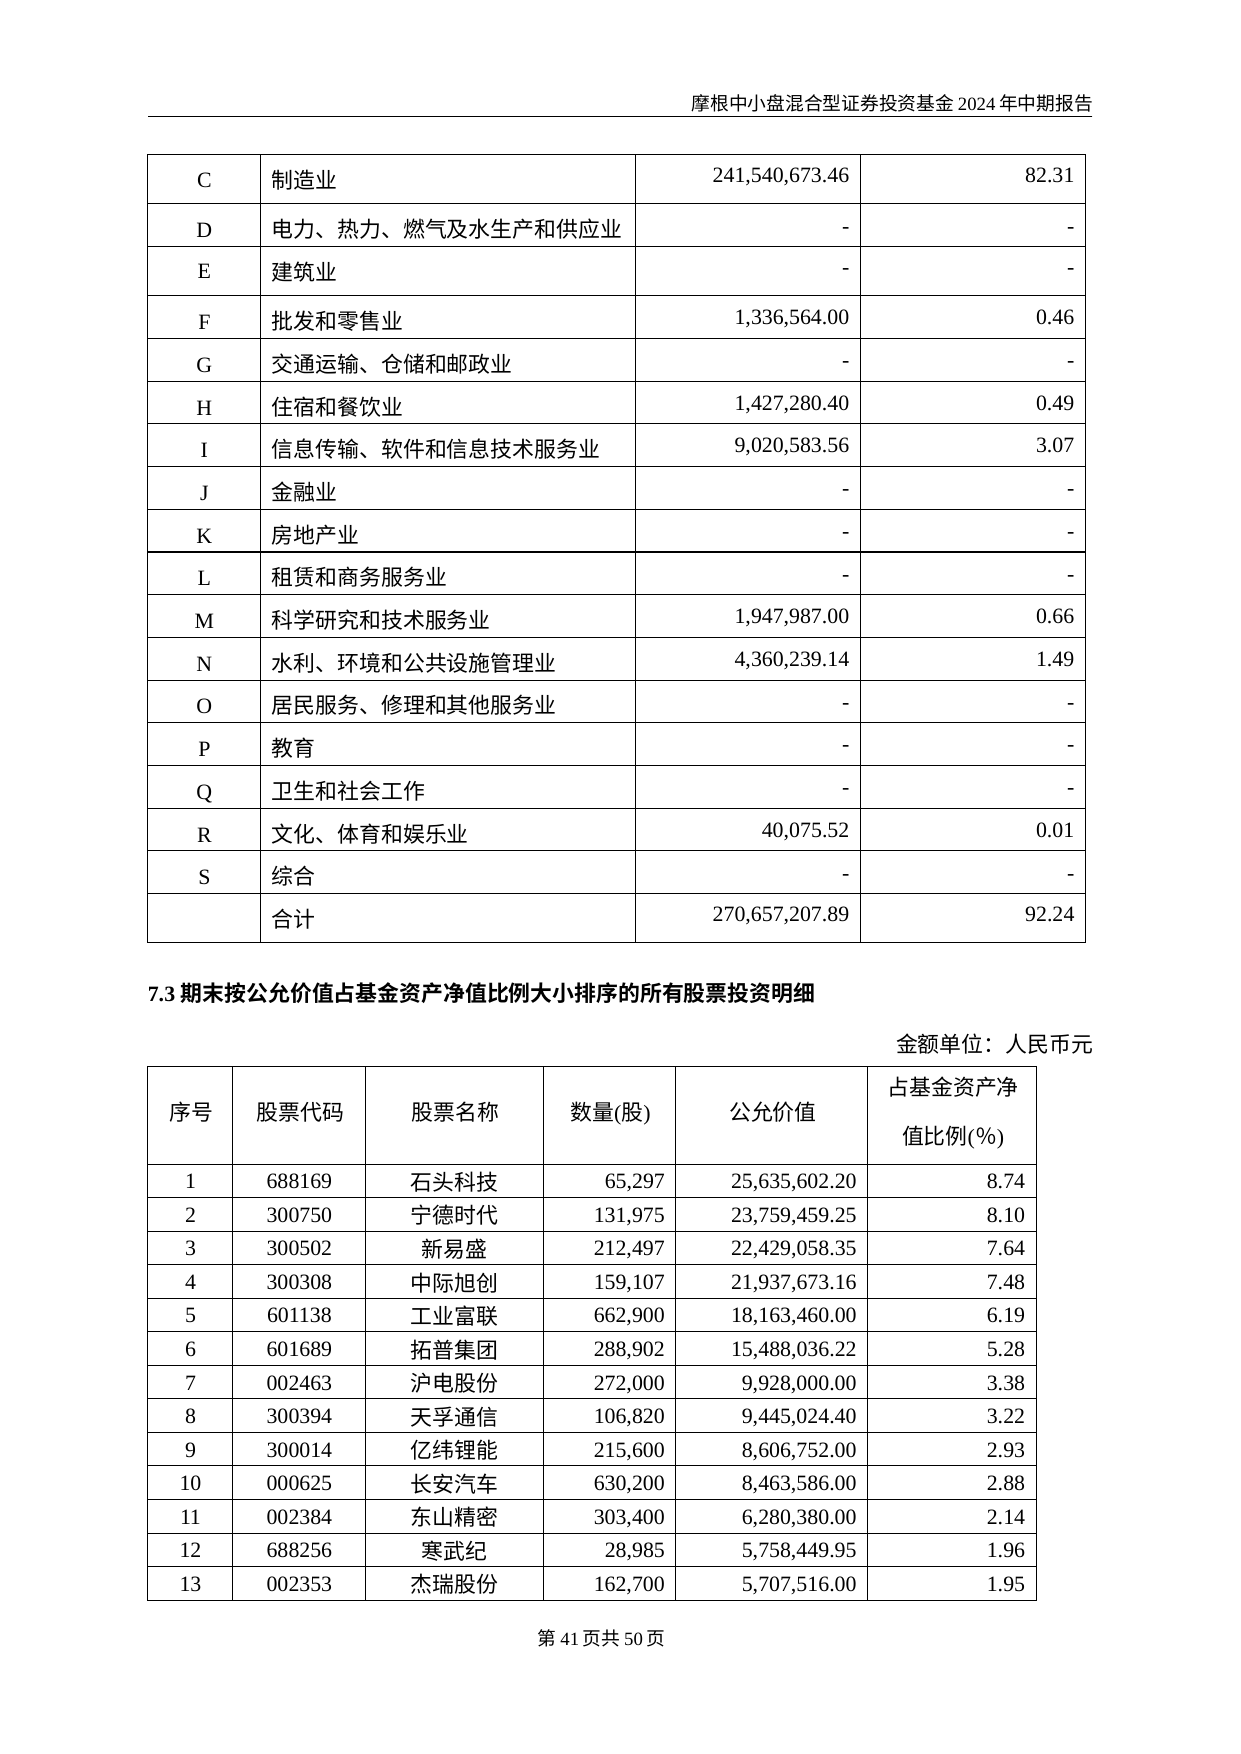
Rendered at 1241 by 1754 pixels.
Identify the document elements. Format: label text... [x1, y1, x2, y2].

table_cell 270,657,207.89 [636, 894, 860, 942]
table_cell 23,759,459.25 [676, 1198, 867, 1231]
table_cell 卫生和社会工作 [261, 766, 635, 808]
table_cell 1.49 [861, 638, 1085, 679]
table_cell 1.95 [868, 1567, 1036, 1599]
table_header 股票名称 [366, 1067, 543, 1163]
table_cell 688169 [233, 1165, 365, 1197]
table_cell L [148, 553, 260, 594]
table_cell 22,429,058.35 [676, 1232, 867, 1264]
table_cell 5 [148, 1299, 232, 1331]
table_cell 300502 [233, 1232, 365, 1264]
table_cell 居民服务、修理和其他服务业 [261, 681, 635, 722]
table_cell 212,497 [544, 1232, 675, 1264]
table_cell - [861, 766, 1085, 808]
table_cell 教育 [261, 723, 635, 765]
table_cell - [861, 467, 1085, 509]
table_cell R [148, 809, 260, 850]
table_cell 000625 [233, 1466, 365, 1499]
table_cell 杰瑞股份 [366, 1567, 543, 1599]
table_cell 3.38 [868, 1366, 1036, 1398]
table_cell 15,488,036.22 [676, 1332, 867, 1365]
table_cell E [148, 247, 260, 295]
table_cell 中际旭创 [366, 1265, 543, 1298]
table_cell - [636, 510, 860, 551]
table_cell 综合 [261, 851, 635, 893]
table_cell 601689 [233, 1332, 365, 1365]
table_cell - [861, 204, 1085, 246]
table_cell 0.66 [861, 595, 1085, 637]
table_cell J [148, 467, 260, 509]
table_cell 4,360,239.14 [636, 638, 860, 679]
table_cell C [148, 155, 260, 203]
table_cell 制造业 [261, 155, 635, 203]
table_cell 8,606,752.00 [676, 1433, 867, 1465]
table_header 股票代码 [233, 1067, 365, 1163]
table_cell [148, 894, 260, 942]
table_cell 601138 [233, 1299, 365, 1331]
table_cell 1,947,987.00 [636, 595, 860, 637]
table_cell 0.49 [861, 382, 1085, 423]
table_cell F [148, 296, 260, 338]
table_cell 272,000 [544, 1366, 675, 1398]
table_cell - [636, 681, 860, 722]
table_cell - [636, 204, 860, 246]
table_cell 金融业 [261, 467, 635, 509]
table_cell - [861, 681, 1085, 722]
table_cell 300308 [233, 1265, 365, 1298]
table_cell 2.93 [868, 1433, 1036, 1465]
table_cell 159,107 [544, 1265, 675, 1298]
table_cell 10 [148, 1466, 232, 1499]
table_cell 662,900 [544, 1299, 675, 1331]
table_cell H [148, 382, 260, 423]
table_cell 天孚通信 [366, 1399, 543, 1432]
table_cell 批发和零售业 [261, 296, 635, 338]
table_cell 002353 [233, 1567, 365, 1599]
table_cell 300394 [233, 1399, 365, 1432]
table_cell 工业富联 [366, 1299, 543, 1331]
table_cell 92.24 [861, 894, 1085, 942]
table_cell 6 [148, 1332, 232, 1365]
table_cell 300750 [233, 1198, 365, 1231]
table_cell 13 [148, 1567, 232, 1599]
table_cell - [636, 553, 860, 594]
table_cell Q [148, 766, 260, 808]
subtitle 7.3 期末按公允价值占基金资产净值比例大小排序的所有股票投资明细 [148, 976, 1092, 1008]
table_cell 1.96 [868, 1534, 1036, 1566]
table_cell O [148, 681, 260, 722]
table_cell 新易盛 [366, 1232, 543, 1264]
table_cell 2 [148, 1198, 232, 1231]
table_cell 交通运输、仓储和邮政业 [261, 339, 635, 381]
table_cell - [861, 723, 1085, 765]
table_cell - [636, 851, 860, 893]
table_cell 3 [148, 1232, 232, 1264]
table_cell - [861, 553, 1085, 594]
table_cell 40,075.52 [636, 809, 860, 850]
table_cell 162,700 [544, 1567, 675, 1599]
table_cell 288,902 [544, 1332, 675, 1365]
table_cell - [636, 467, 860, 509]
table_cell N [148, 638, 260, 679]
table_cell 7 [148, 1366, 232, 1398]
table_cell 寒武纪 [366, 1534, 543, 1566]
table_cell 0.46 [861, 296, 1085, 338]
table_cell 6.19 [868, 1299, 1036, 1331]
table_cell 5,758,449.95 [676, 1534, 867, 1566]
table_cell 7.48 [868, 1265, 1036, 1298]
text 金额单位：人民币元 [149, 1027, 1092, 1059]
table_cell I [148, 424, 260, 466]
table_cell 6,280,380.00 [676, 1500, 867, 1532]
table_cell 8,463,586.00 [676, 1466, 867, 1499]
table_header 数量(股) [544, 1067, 675, 1163]
table_cell 3.07 [861, 424, 1085, 466]
table_cell 12 [148, 1534, 232, 1566]
table_cell 拓普集团 [366, 1332, 543, 1365]
table_cell S [148, 851, 260, 893]
table_cell 8 [148, 1399, 232, 1432]
table_cell 18,163,460.00 [676, 1299, 867, 1331]
table_cell 水利、环境和公共设施管理业 [261, 638, 635, 679]
table_cell 长安汽车 [366, 1466, 543, 1499]
table_cell D [148, 204, 260, 246]
table_cell - [636, 723, 860, 765]
table_cell - [636, 339, 860, 381]
table_cell 8.10 [868, 1198, 1036, 1231]
table_cell - [636, 247, 860, 295]
table_cell 1 [148, 1165, 232, 1197]
table_cell K [148, 510, 260, 551]
table_cell 300014 [233, 1433, 365, 1465]
table_cell 科学研究和技术服务业 [261, 595, 635, 637]
table_cell 合计 [261, 894, 635, 942]
table_cell 106,820 [544, 1399, 675, 1432]
table_header 公允价值 [676, 1067, 867, 1163]
table_header 占基金资产净值比例(％) [868, 1067, 1036, 1163]
table_cell 4 [148, 1265, 232, 1298]
table_cell 9,928,000.00 [676, 1366, 867, 1398]
table_cell - [861, 339, 1085, 381]
table_cell 9,445,024.40 [676, 1399, 867, 1432]
table_cell 11 [148, 1500, 232, 1532]
table_cell 5,707,516.00 [676, 1567, 867, 1599]
table_cell 28,985 [544, 1534, 675, 1566]
table_cell 5.28 [868, 1332, 1036, 1365]
table_cell - [861, 247, 1085, 295]
table_cell - [636, 766, 860, 808]
table_header 序号 [148, 1067, 232, 1163]
table_cell G [148, 339, 260, 381]
table_cell 21,937,673.16 [676, 1265, 867, 1298]
table_cell 东山精密 [366, 1500, 543, 1532]
table_cell 9 [148, 1433, 232, 1465]
table_cell 1,336,564.00 [636, 296, 860, 338]
table_cell 8.74 [868, 1165, 1036, 1197]
table_cell 65,297 [544, 1165, 675, 1197]
table_cell 82.31 [861, 155, 1085, 203]
table_cell - [861, 851, 1085, 893]
table_cell 住宿和餐饮业 [261, 382, 635, 423]
table_cell 215,600 [544, 1433, 675, 1465]
table_cell 630,200 [544, 1466, 675, 1499]
table_cell 1,427,280.40 [636, 382, 860, 423]
table_cell 租赁和商务服务业 [261, 553, 635, 594]
table_cell - [861, 510, 1085, 551]
table_cell 7.64 [868, 1232, 1036, 1264]
table_cell 信息传输、软件和信息技术服务业 [261, 424, 635, 466]
table_cell 002463 [233, 1366, 365, 1398]
table_cell P [148, 723, 260, 765]
table_cell 电力、热力、燃气及水生产和供应业 [261, 204, 635, 246]
table_cell 石头科技 [366, 1165, 543, 1197]
table_cell 建筑业 [261, 247, 635, 295]
table_cell 002384 [233, 1500, 365, 1532]
table_cell 2.88 [868, 1466, 1036, 1499]
table_cell 沪电股份 [366, 1366, 543, 1398]
table_cell 3.22 [868, 1399, 1036, 1432]
table_cell 688256 [233, 1534, 365, 1566]
table_cell M [148, 595, 260, 637]
table_cell 303,400 [544, 1500, 675, 1532]
table_cell 25,635,602.20 [676, 1165, 867, 1197]
table_cell 9,020,583.56 [636, 424, 860, 466]
table_cell 文化、体育和娱乐业 [261, 809, 635, 850]
table_cell 亿纬锂能 [366, 1433, 543, 1465]
table_cell 241,540,673.46 [636, 155, 860, 203]
table_cell 131,975 [544, 1198, 675, 1231]
table_cell 0.01 [861, 809, 1085, 850]
table_cell 2.14 [868, 1500, 1036, 1532]
table_cell 宁德时代 [366, 1198, 543, 1231]
table_cell 房地产业 [261, 510, 635, 551]
